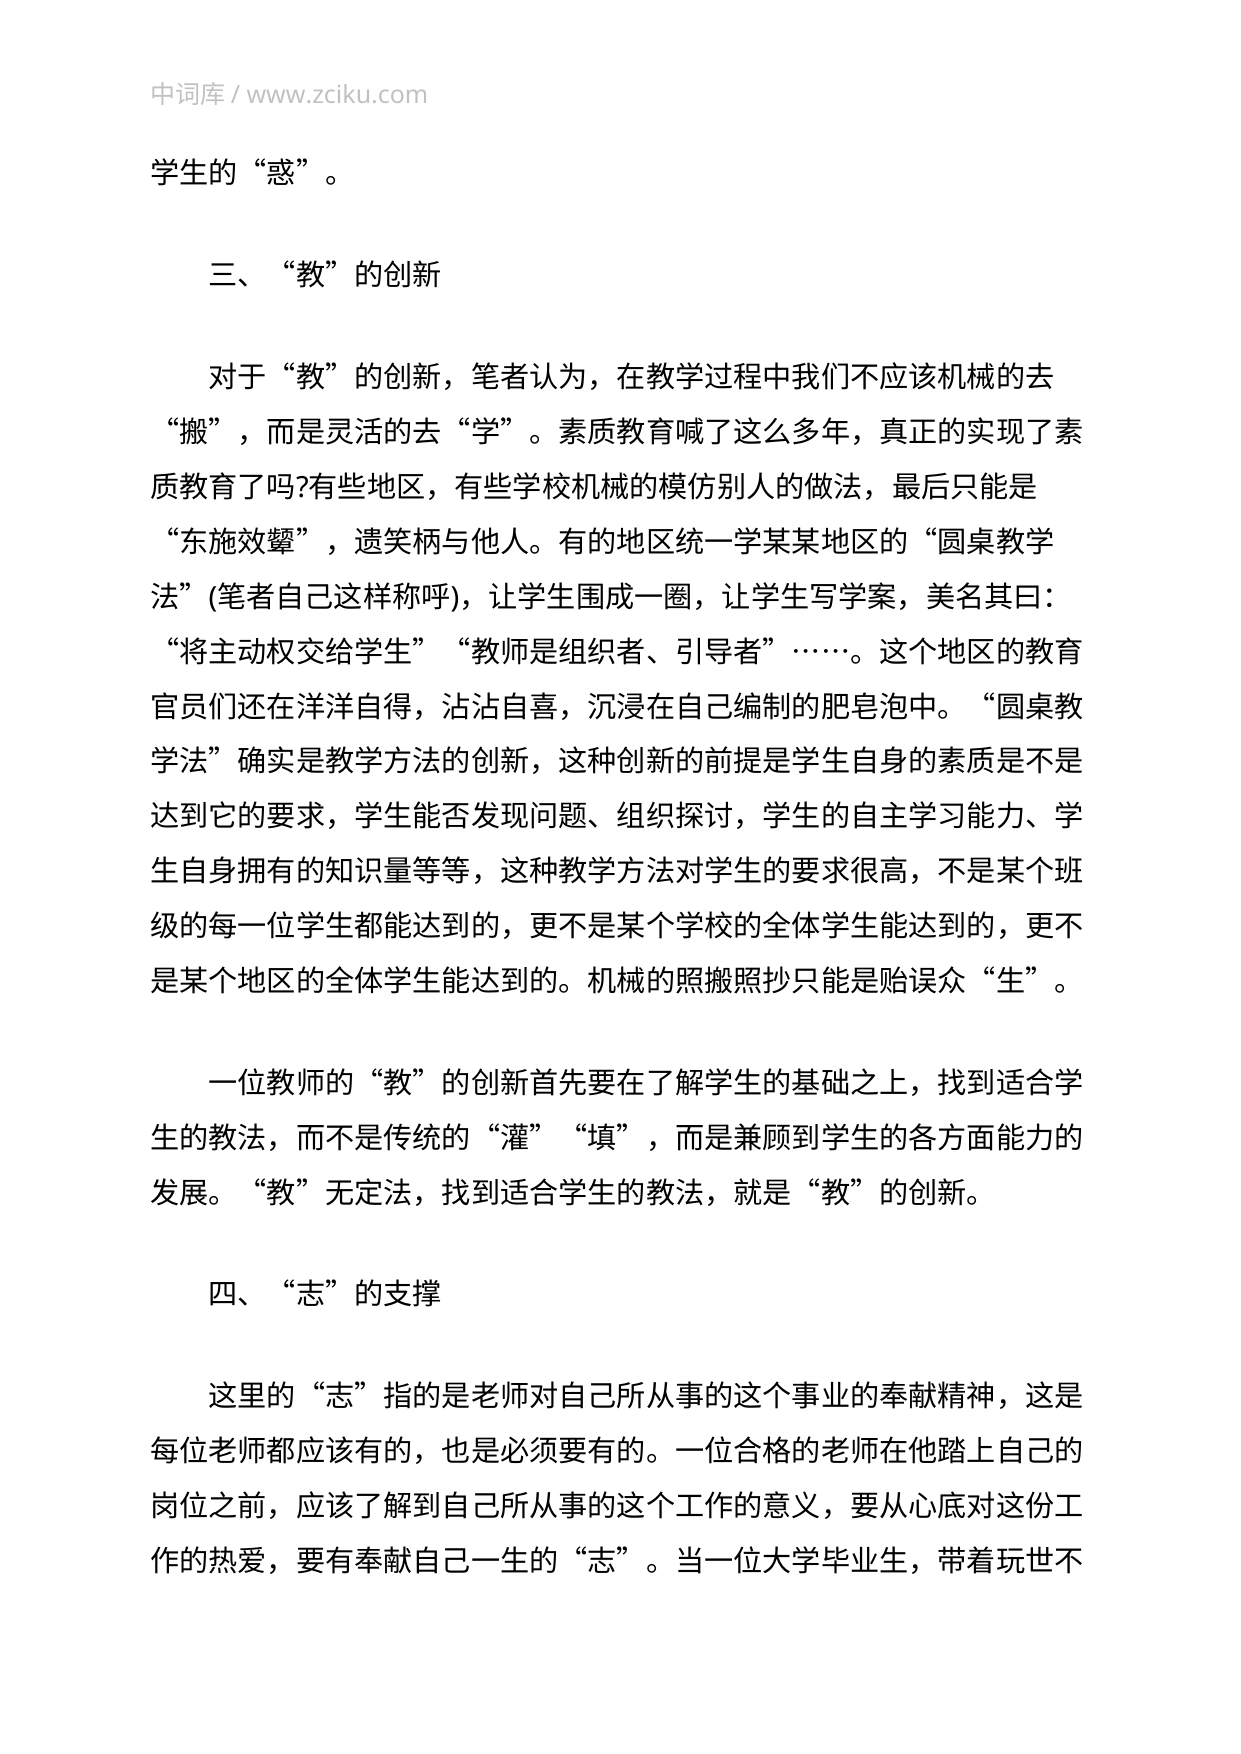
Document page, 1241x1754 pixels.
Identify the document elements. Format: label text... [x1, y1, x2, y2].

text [150, 150, 1090, 192]
text 一位教师的“教”的创新首先要在了解学生的基础之上，找到适合学生的教法，而不是传统的“灌”“填”，而是兼顾到学生的各方面能力的发展。“教”无定法，找到适合学生的教法，就是“教”的创新。 [150, 1059, 1090, 1211]
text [150, 1373, 1090, 1580]
text 四、“志”的支撑 [150, 1271, 1090, 1313]
text 三、“教”的创新 [150, 252, 1090, 294]
text 对于“教”的创新，笔者认为，在教学过程中我们不应该机械的去“搬”，而是灵活的去“学”。素质教育喊了这么多年，真正的实现了素质教育了吗?有些地区，有些学校机械的模仿别人的做法，最后只能是“东施效颦”，遗笑柄与他人。有的地区统一学某某地区的“圆桌教学法”(笔者自己这样称呼)，让学生围成一圈，让学生写学案，美名其曰：“将主动权交给学生”“教师是组织者、引导者”……。这个地区的教育官员们还在洋洋自得，沾沾自喜，沉浸在自己编制的肥皂泡中。“圆桌教学法”确实是教学方法的创新，这种创新的前提是学生自身的素质是不是达到它的要求，学生能否发现问题、组织探讨，学生的自主学习能力、学生自身拥有的知识量等等，这种教学方法对学生的要求很高，不是某个班级的每一位学生都能达到的，更不是某个学校的全体学生能达到的，更不是某个地区的全体学生能达到的。机械的照搬照抄只能是贻误众“生”。 [150, 353, 1090, 1000]
